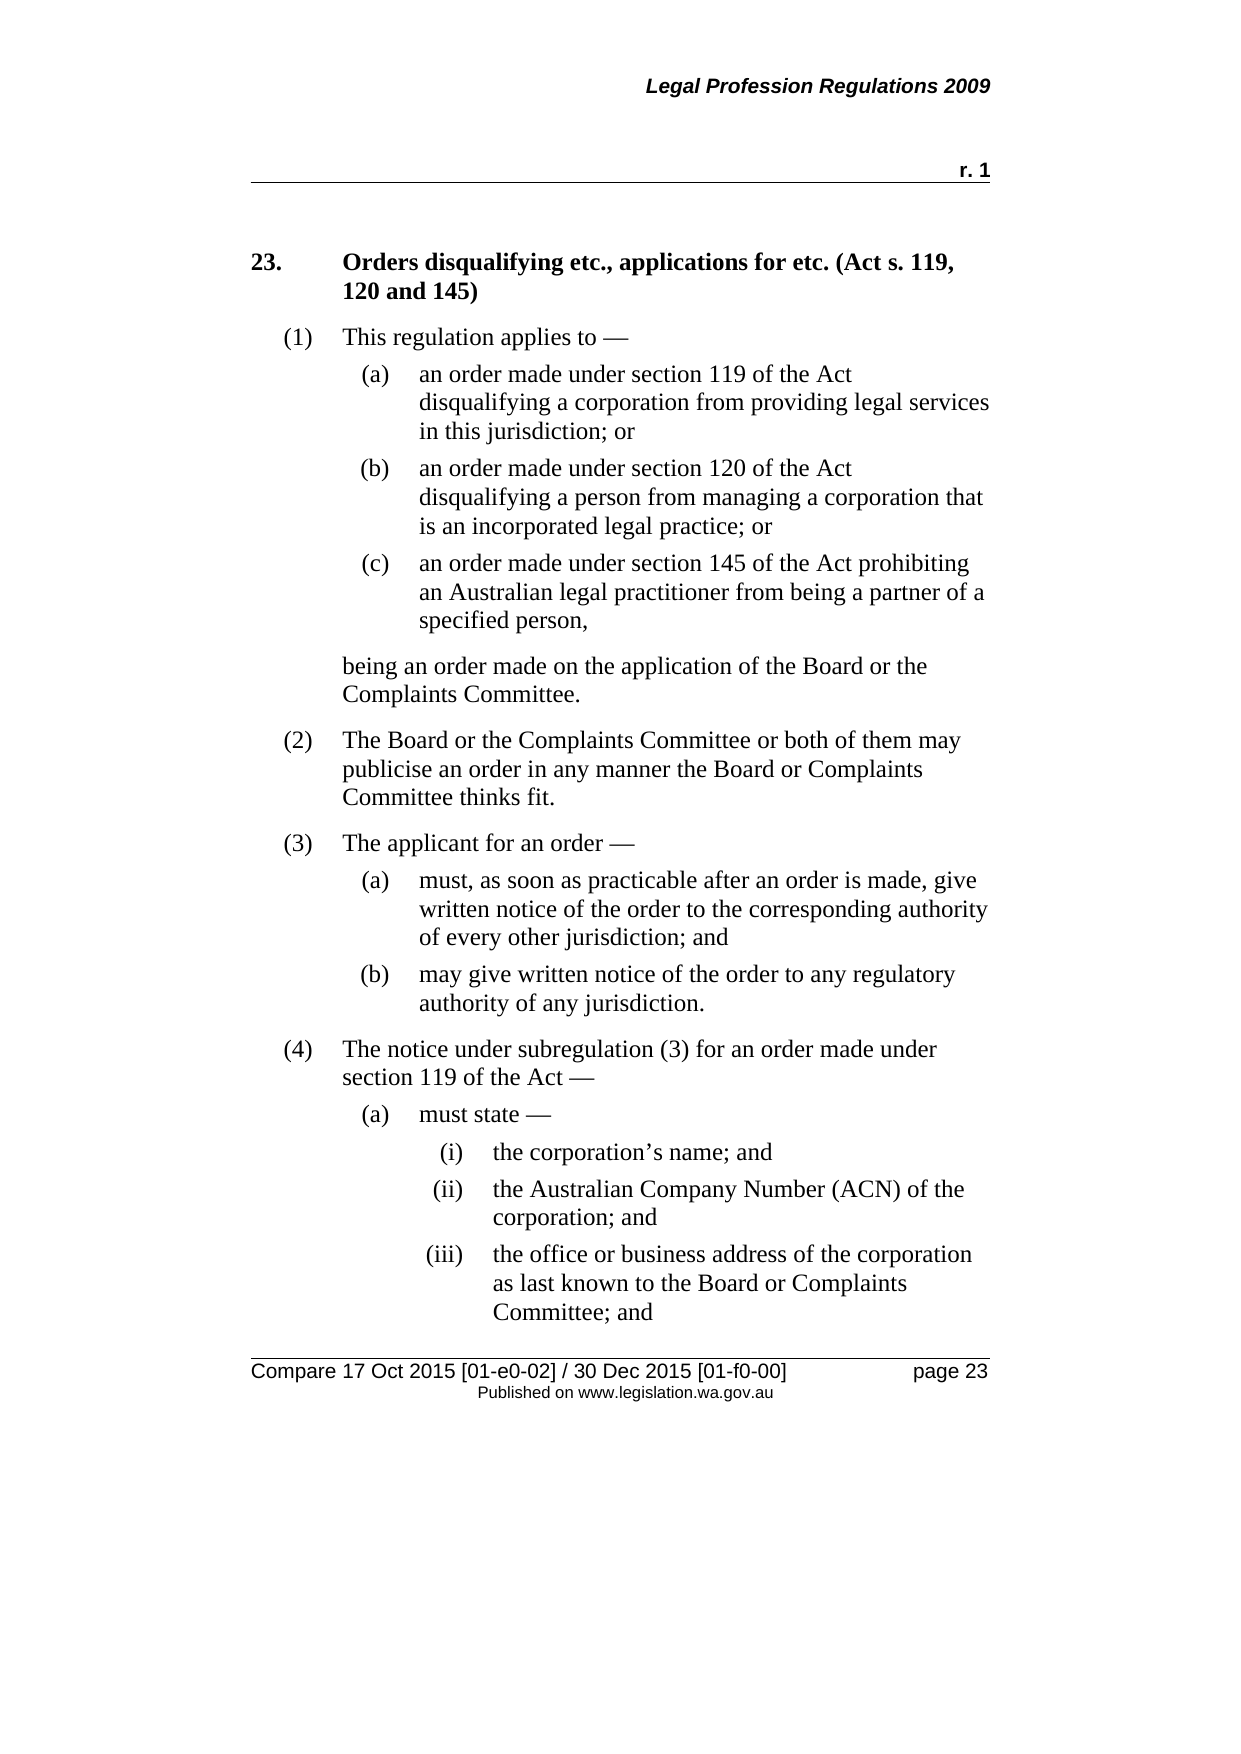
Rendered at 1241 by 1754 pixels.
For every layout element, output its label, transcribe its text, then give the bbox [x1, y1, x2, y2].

text (a) must state — [251, 1099, 990, 1128]
text (iii) the office or business address of the corporation as last known to the Board or Complaints Committee; and [251, 1239, 990, 1326]
text (a) must, as soon as practicable after an order is made, give written notice of the order to the corresponding authority of every other jurisdiction; and [251, 865, 990, 951]
text (4) The notice under subregulation (3) for an order made under section 119 of the Act — [251, 1034, 990, 1091]
text (3) The applicant for an order — [251, 828, 990, 857]
text (a) an order made under section 119 of the Act disqualifying a corporation from providing legal services in this jurisdiction; or [251, 359, 990, 445]
text (2) The Board or the Complaints Committee or both of them may publicise an order in any manner the Board or Complaints Committee thinks fit. [251, 725, 990, 811]
text (c) an order made under section 145 of the Act prohibiting an Australian legal practitioner from being a partner of a specified person, [251, 548, 990, 634]
text (b) an order made under section 120 of the Act disqualifying a person from managing a corporation that is an incorporated legal practice; or [251, 453, 990, 539]
text (1) This regulation applies to — [251, 322, 990, 350]
text (i) the corporation’s name; and [251, 1137, 990, 1165]
text being an order made on the application of the Board or the Complaints Committee. [251, 651, 990, 708]
subtitle 23. Orders disqualifying etc., applications for etc. (Act s. 119, 120 and 145) [251, 247, 990, 305]
text (ii) the Australian Company Number (ACN) of the corporation; and [251, 1174, 990, 1231]
text (b) may give written notice of the order to any regulatory authority of any jurisdiction. [251, 959, 990, 1017]
